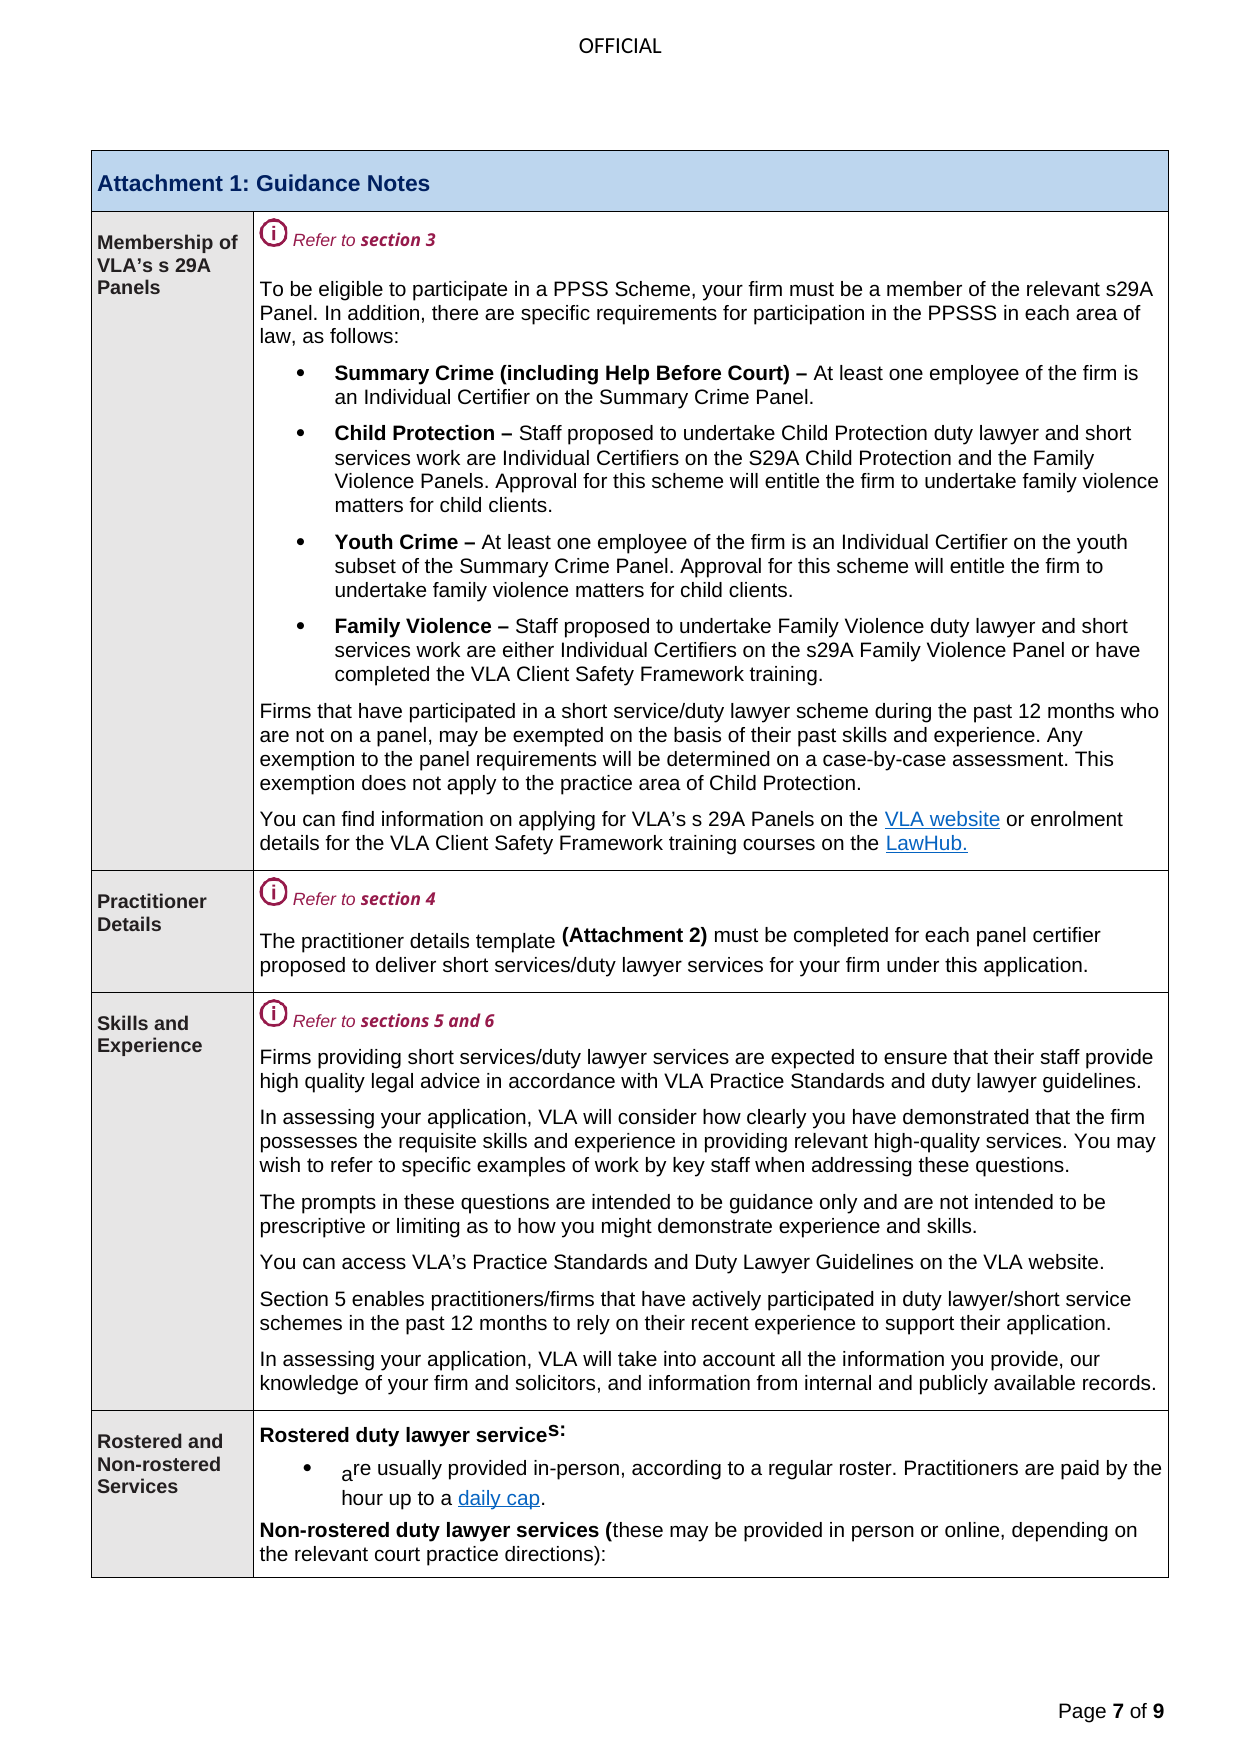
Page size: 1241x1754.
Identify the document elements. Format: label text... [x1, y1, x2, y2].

table_header Attachment 1: Guidance Notes [92, 151, 1168, 211]
table_cell Practitioner Details [92, 871, 253, 992]
table_cell Membership of VLA’s s 29A Panels [92, 212, 253, 870]
table_cell Refer to sections 5 and 6 Firms providing short services/duty lawyer services are expected to ensure that their staff provide high quality legal advice in accordance with VLA Practice Standards and duty lawyer guidelines. In assessing your application, VLA will consider how clearly you have demonstrated that the firm possesses the requisite skills and experience in providing relevant high-quality services. You may wish to refer to specific examples of work by key staff when addressing these questions. The prompts in these questions are intended to be guidance only and are not intended to be prescriptive or limiting as to how you might demonstrate experience and skills. You can access VLA’s Practice Standards and Duty Lawyer Guidelines on the VLA website. Section 5 enables practitioners/firms that have actively participated in duty lawyer/short service schemes in the past 12 months to rely on their recent experience to support their application. In assessing your application, VLA will take into account all the information you provide, our knowledge of your firm and solicitors, and information from internal and publicly available records. [254, 993, 1168, 1410]
picture [259, 877, 288, 906]
picture [259, 218, 288, 247]
picture [259, 999, 288, 1027]
table_cell Refer to section 3 To be eligible to participate in a PPSS Scheme, your firm must be a member of the relevant s29A Panel. In addition, there are specific requirements for participation in the PPSSS in each area of law, as follows: Summary Crime (including Help Before Court) – At least one employee of the firm is an Individual Certifier on the Summary Crime Panel. Child Protection – Staff proposed to undertake Child Protection duty lawyer and short services work are Individual Certifiers on the S29A Child Protection and the Family Violence Panels. Approval for this scheme will entitle the firm to undertake family violence matters for child clients. Youth Crime – At least one employee of the firm is an Individual Certifier on the youth subset of the Summary Crime Panel. Approval for this scheme will entitle the firm to undertake family violence matters for child clients. Family Violence – Staff proposed to undertake Family Violence duty lawyer and short services work are either Individual Certifiers on the s29A Family Violence Panel or have completed the VLA Client Safety Framework training. Firms that have participated in a short service/duty lawyer scheme during the past 12 months who are not on a panel, may be exempted on the basis of their past skills and experience. Any exemption to the panel requirements will be determined on a case-by-case assessment. This exemption does not apply to the practice area of Child Protection. You can find information on applying for VLA’s s 29A Panels on the VLA website or enrolment details for the VLA Client Safety Framework training courses on the LawHub. [254, 212, 1168, 870]
table_cell Refer to section 4 The practitioner details template (Attachment 2) must be completed for each panel certifier proposed to deliver short services/duty lawyer services for your firm under this application. [254, 871, 1168, 992]
table_cell Skills and Experience [92, 993, 253, 1410]
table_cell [92, 1411, 253, 1577]
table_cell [254, 1411, 1168, 1577]
